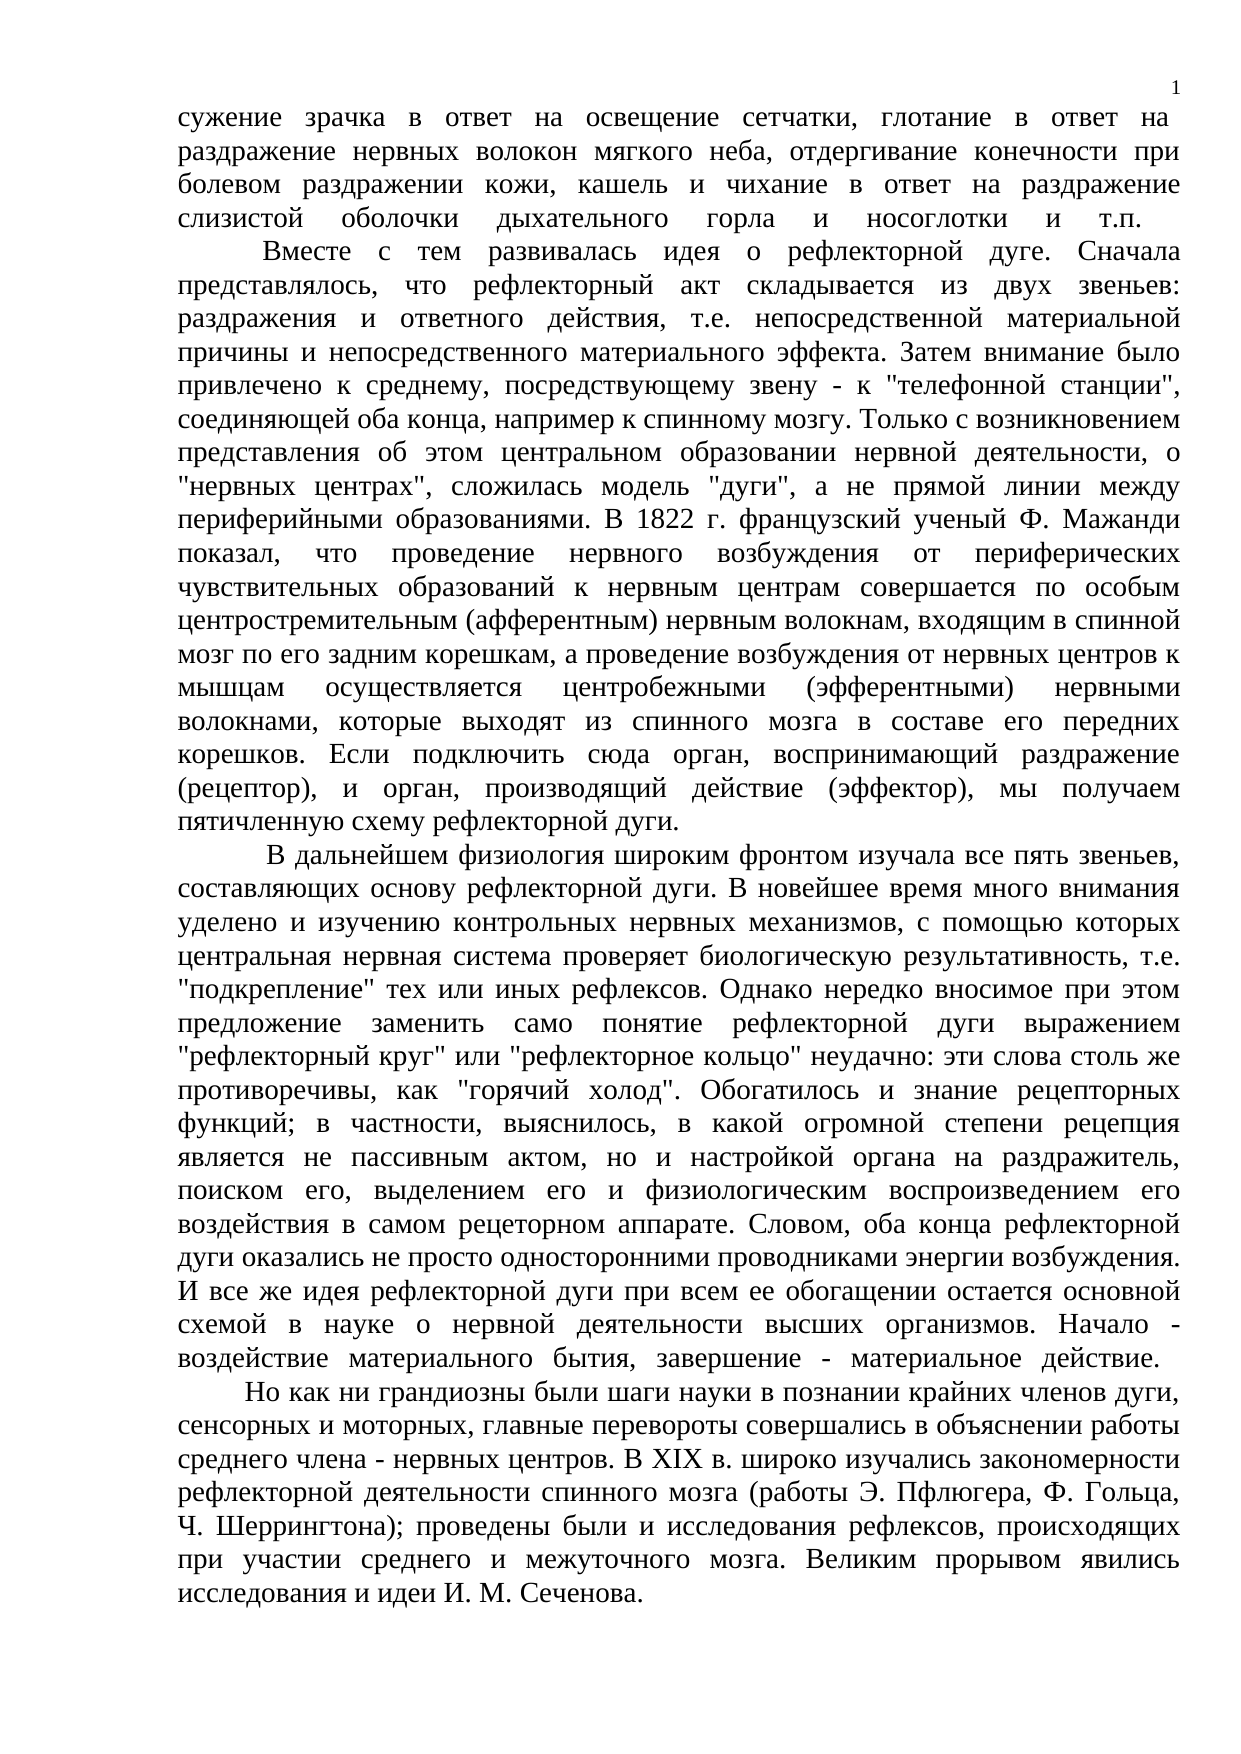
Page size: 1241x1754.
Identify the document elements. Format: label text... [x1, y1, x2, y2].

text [177, 99, 1181, 837]
text В дальнейшем физиология широким фронтом изучала все пять звеньев, составляющих основу рефлекторной дуги. В новейшее время много внимания уделено и изучению контрольных нервных механизмов, с помощью которых центральная нервная система проверяет биологическую результативность, т.е. "подкрепление" тех или иных рефлексов. Однако нередко вносимое при этом предложение заменить само понятие рефлекторной дуги выражением "рефлекторный круг" или "рефлекторное кольцо" неудачно: эти слова столь же противоречивы, как "горячий холод". Обогатилось и знание рецепторных функций; в частности, выяснилось, в какой огромной степени рецепция является не пассивным актом, но и настройкой органа на раздражитель, поиском его, выделением его и физиологическим воспроизведением его воздействия в самом рецеторном аппарате. Словом, оба конца рефлекторной дуги оказались не просто односторонними проводниками энергии возбуждения. И все же идея рефлекторной дуги при всем ее обогащении остается основной схемой в науке о нервной деятельности высших организмов. Начало - воздействие материального бытия, завершение - материальное действие. Но как ни грандиозны были шаги науки в познании крайних членов дуги, сенсорных и моторных, главные перевороты совершались в объяснении работы среднего члена - нервных центров. В XIX в. широко изучались закономерности рефлекторной деятельности спинного мозга (работы Э. Пфлюгера, Ф. Гольца, Ч. Шеррингтона); проведены были и исследования рефлексов, происходящих при участии среднего и межуточного мозга. Великим прорывом явились исследования и идеи И. М. Сеченова. [177, 837, 1181, 1608]
